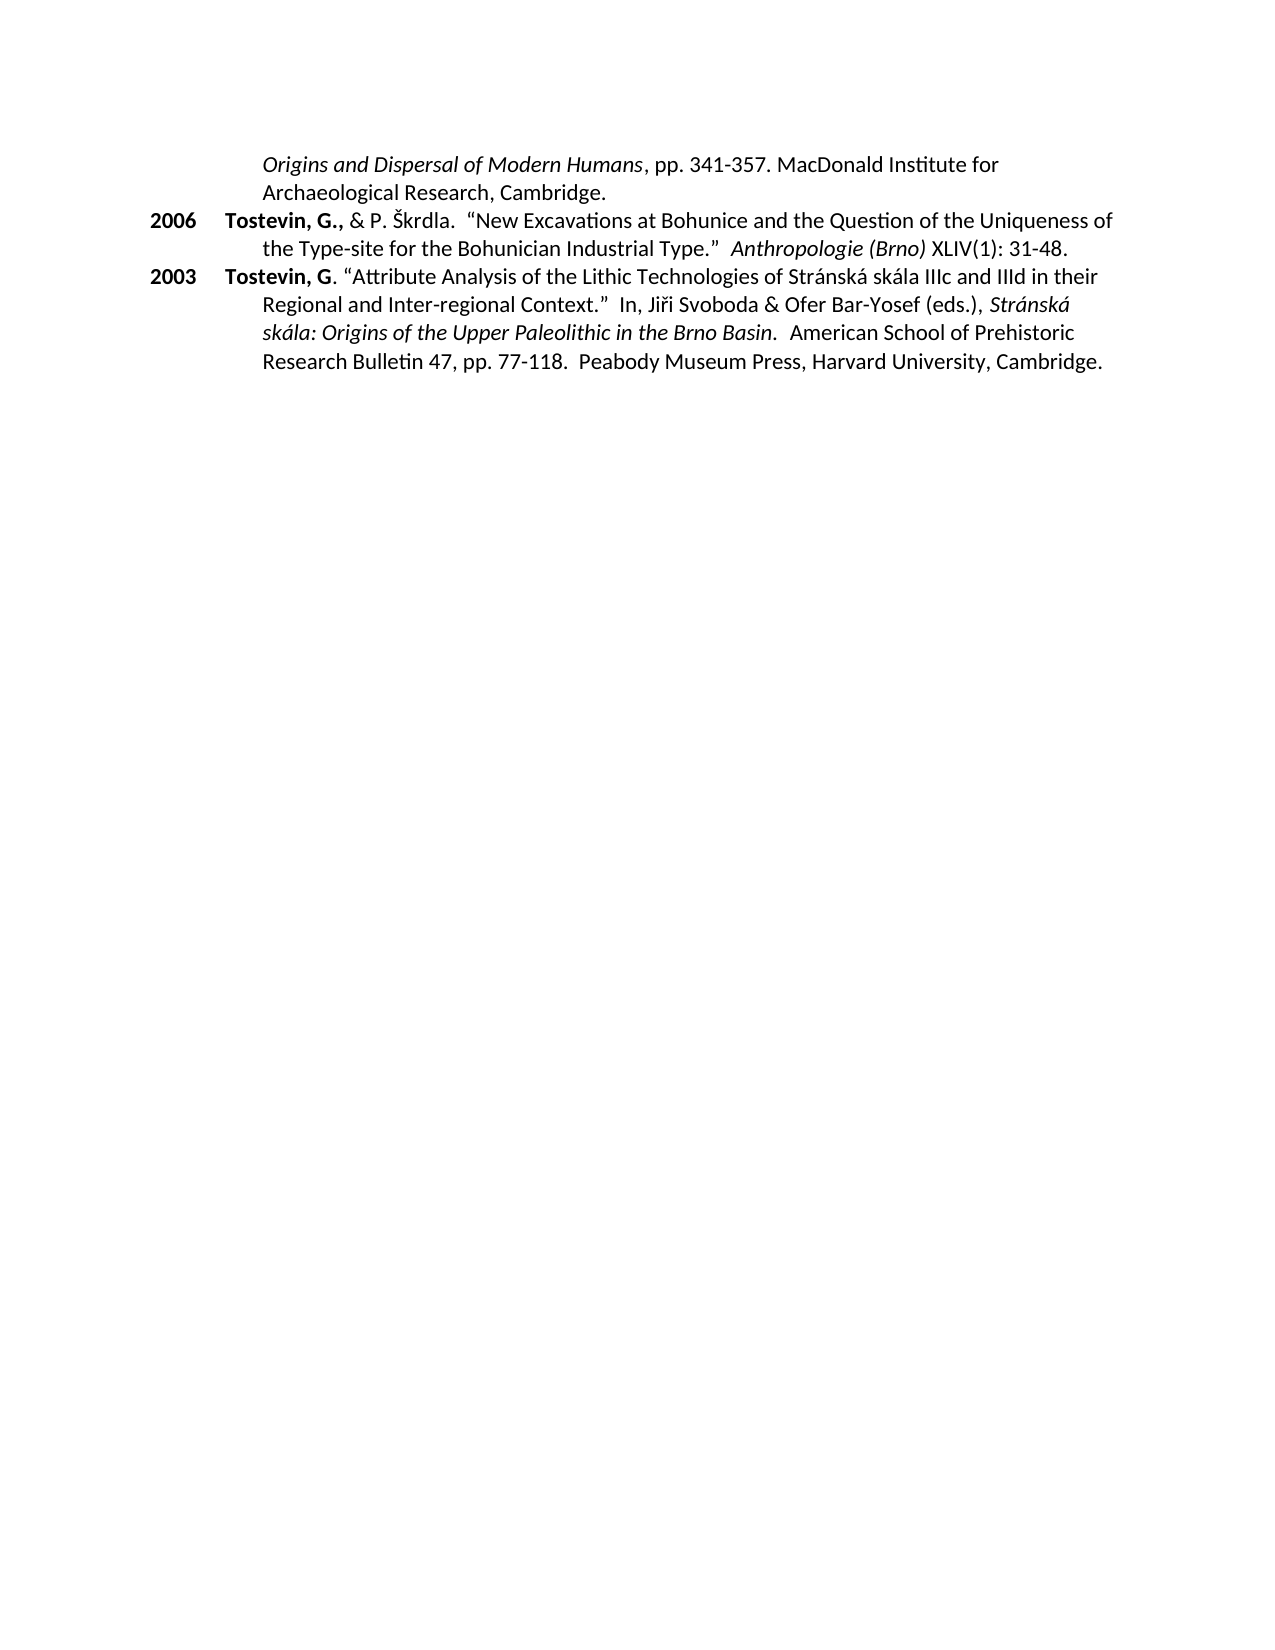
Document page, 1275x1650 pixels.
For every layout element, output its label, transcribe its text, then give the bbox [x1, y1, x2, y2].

text 2003 Tostevin, G. “Attribute Analysis of the Lithic Technologies of Stránská skála IIIc and IIId in their Regional and Inter-regional Context.” In, Jiři Svoboda & Ofer Bar-Yosef (eds.), Stránská skála: Origins of the Upper Paleolithic in the Brno Basin. American School of Prehistoric Research Bulletin 47, pp. 77-118. Peabody Museum Press, Harvard University, Cambridge. [150, 262, 1125, 375]
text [150, 150, 1125, 206]
text 2006 Tostevin, G., & P. Škrdla. “New Excavations at Bohunice and the Question of the Uniqueness of the Type-site for the Bohunician Industrial Type.” Anthropologie (Brno) XLIV(1): 31-48. [150, 206, 1125, 262]
